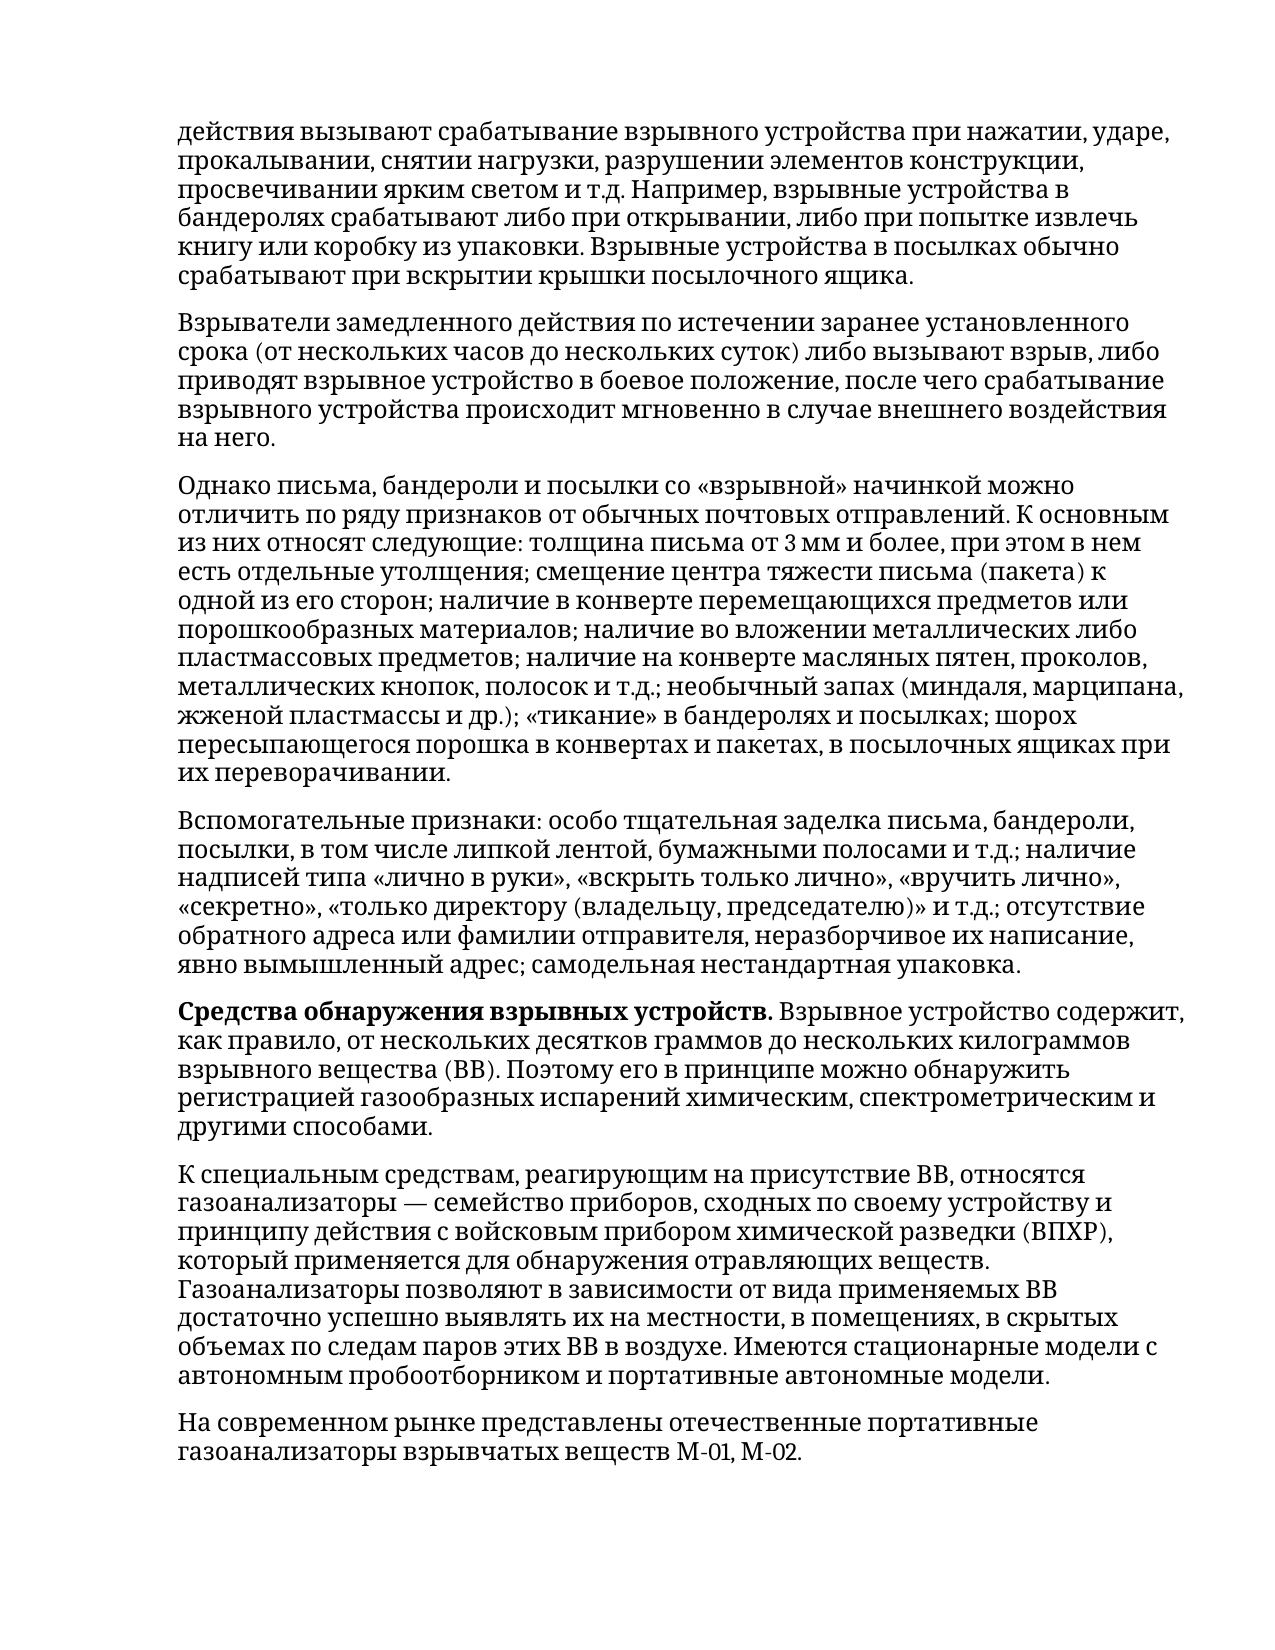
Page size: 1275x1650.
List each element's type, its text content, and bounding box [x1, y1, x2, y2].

text Вспомогательные признаки: особо тщательная заделка письма, бандероли, посылки, в том числе липкой лентой, бумажными полосами и т.д.; наличие надписей типа «лично в руки», «вскрыть только лично», «вручить лично», «секретно», «только директору (владельцу, председателю)» и т.д.; отсутствие обратного адреса или фамилии отправителя, неразборчивое их написание, явно вымышленный адрес; самодельная нестандартная упаковка. [177, 807, 1186, 979]
text На современном рынке представлены отечественные портативные газоанализаторы взрывчатых веществ М-01, М-02. [177, 1409, 1186, 1467]
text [177, 118, 1186, 291]
text Средства обнаружения взрывных устройств. Взрывное устройство содержит, как правило, от нескольких десятков граммов до нескольких килограммов взрывного вещества (ВВ). Поэтому его в принципе можно обнаружить регистрацией газообразных испарений химическим, спектрометрическим и другими способами. [177, 998, 1186, 1142]
text Однако письма, бандероли и посылки со «взрывной» начинкой можно отличить по ряду признаков от обычных почтовых отправлений. К основным из них относят следующие: толщина письма от 3 мм и более, при этом в нем есть отдельные утолщения; смещение центра тяжести письма (пакета) к одной из его сторон; наличие в конверте перемещающихся предметов или порошкообразных материалов; наличие во вложении металлических либо пластмассовых предметов; наличие на конверте масляных пятен, проколов, металлических кнопок, полосок и т.д.; необычный запах (миндаля, марципана, жженой пластмассы и др.); «тикание» в бандеролях и посылках; шорох пересыпающегося порошка в конвертах и пакетах, в посылочных ящиках при их переворачивании. [177, 472, 1186, 788]
text К специальным средствам, реагирующим на присутствие ВВ, относятся газоанализаторы — семейство приборов, сходных по своему устройству и принципу действия с войсковым прибором химической разведки (ВПХР), который применяется для обнаружения отравляющих веществ. Газоанализаторы позволяют в зависимости от вида применяемых ВВ достаточно успешно выявлять их на местности, в помещениях, в скрытых объемах по следам паров этих ВВ в воздухе. Имеются стационарные модели с автономным пробоотборником и портативные автономные модели. [177, 1161, 1186, 1391]
text Взрыватели замедленного действия по истечении заранее установленного срока (от нескольких часов до нескольких суток) либо вызывают взрыв, либо приводят взрывное устройство в боевое положение, после чего срабатывание взрывного устройства происходит мгновенно в случае внешнего воздействия на него. [177, 309, 1186, 453]
